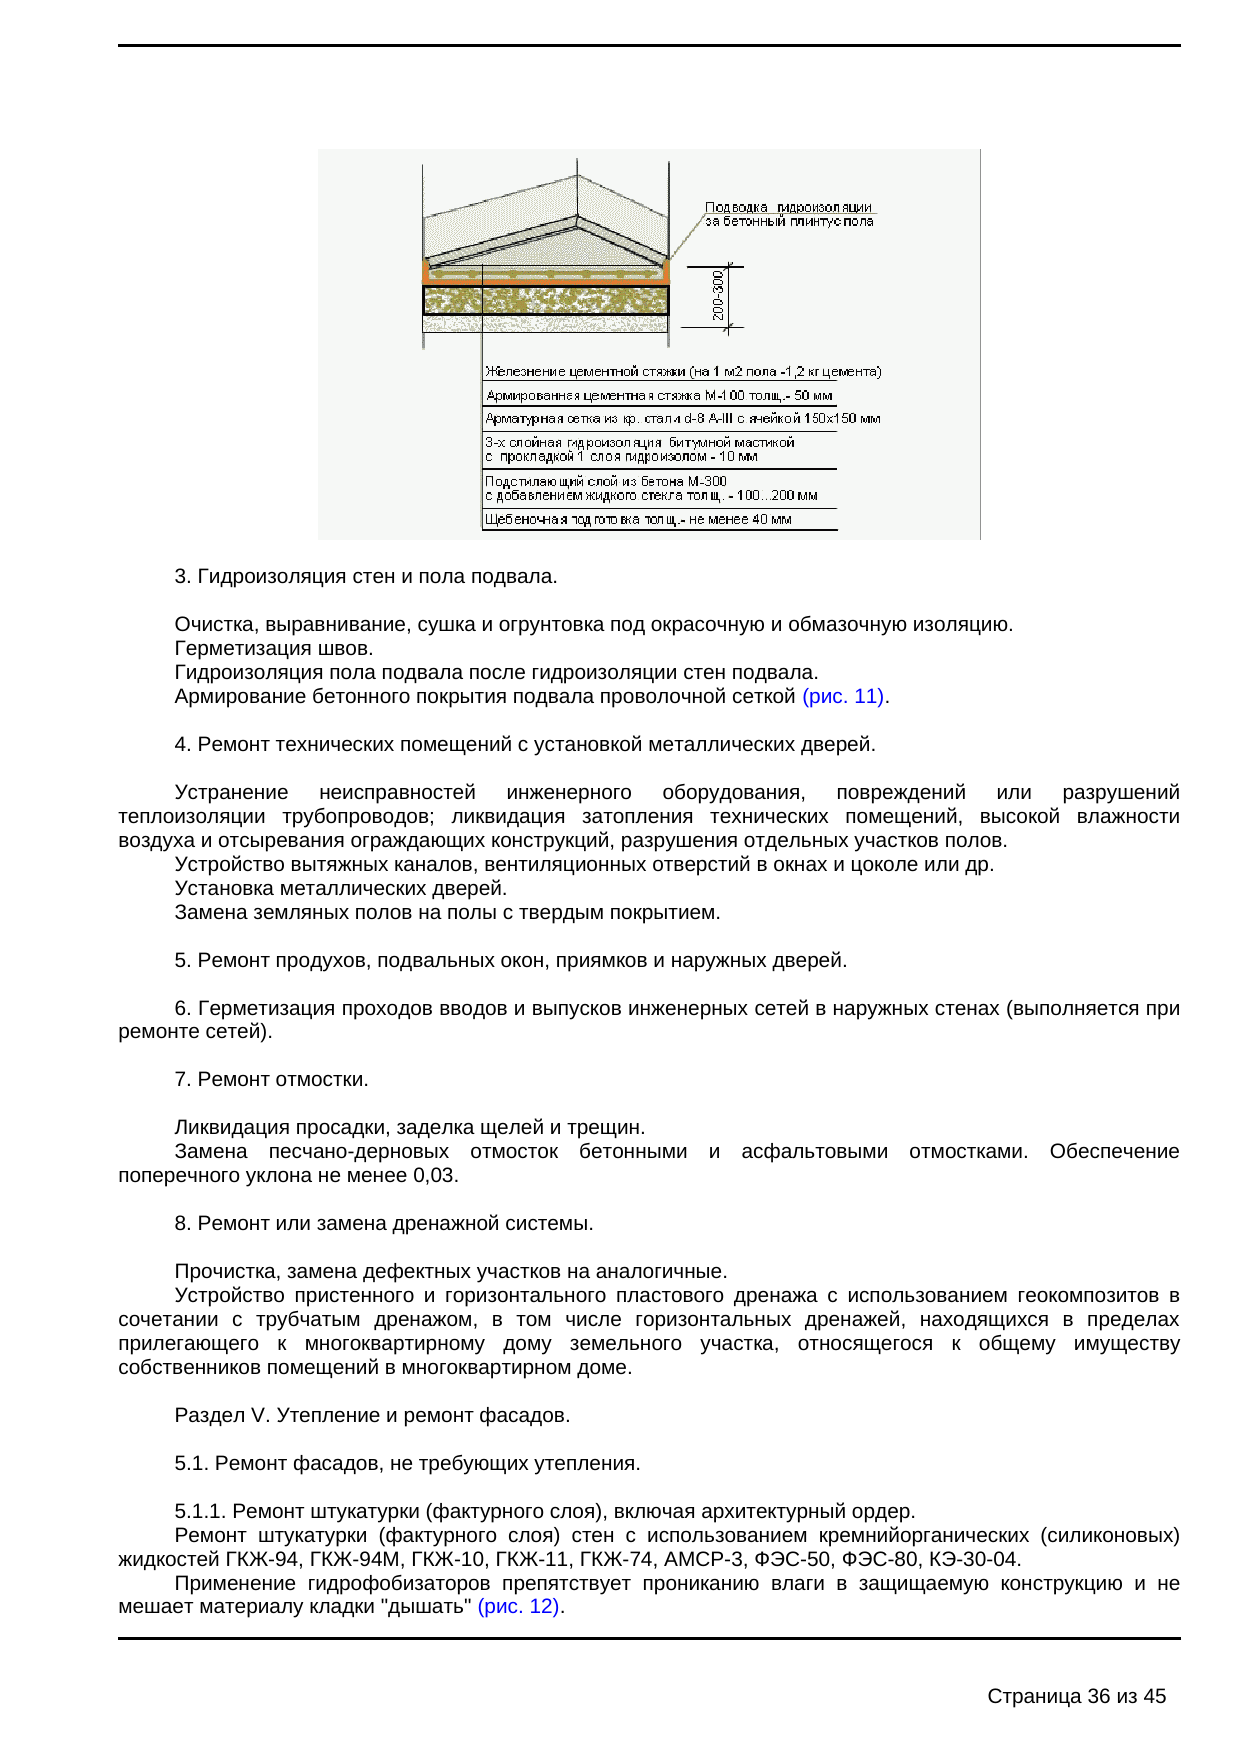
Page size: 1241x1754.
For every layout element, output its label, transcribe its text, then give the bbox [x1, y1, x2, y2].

text 3. Гидроизоляция стен и пола подвала. [118, 564, 1181, 588]
text 5.1. Ремонт фасадов, не требующих утепления. [118, 1451, 1181, 1474]
text Ремонт штукатурки (фактурного слоя) стен с использованием кремнийорганических (силиконовых) жидкостей ГКЖ-94, ГКЖ-94М, ГКЖ-10, ГКЖ-11, ГКЖ-74, АМСР-3, ФЭС-50, ФЭС-80, КЭ-30-04. [118, 1522, 1181, 1570]
text Устройство пристенного и горизонтального пластового дренажа с использованием геокомпозитов в сочетании с трубчатым дренажом, в том числе горизонтальных дренажей, находящихся в пределах прилегающего к многоквартирному дому земельного участка, относящегося к общему имуществу собственников помещений в многоквартирном доме. [118, 1283, 1181, 1379]
text 8. Ремонт или замена дренажной системы. [118, 1211, 1181, 1235]
text Установка металлических дверей. [118, 876, 1181, 899]
text 7. Ремонт отмостки. [118, 1067, 1181, 1091]
text Замена земляных полов на полы с твердым покрытием. [118, 899, 1181, 923]
text Очистка, выравнивание, сушка и огрунтовка под окрасочную и обмазочную изоляцию. [118, 612, 1181, 636]
text Замена песчано-дерновых отмосток бетонными и асфальтовыми отмостками. Обеспечение поперечного уклона не менее 0,03. [118, 1139, 1181, 1187]
text 6. Герметизация проходов вводов и выпусков инженерных сетей в наружных стенах (выполняется при ремонте сетей). [118, 995, 1181, 1043]
text Прочистка, замена дефектных участков на аналогичные. [118, 1259, 1181, 1283]
picture [318, 149, 981, 540]
text 5. Ремонт продухов, подвальных окон, приямков и наружных дверей. [118, 947, 1181, 971]
text Устранение неисправностей инженерного оборудования, повреждений или разрушений теплоизоляции трубопроводов; ликвидация затопления технических помещений, высокой влажности воздуха и отсыревания ограждающих конструкций, разрушения отдельных участков полов. [118, 780, 1181, 852]
text Раздел V. Утепление и ремонт фасадов. [118, 1403, 1181, 1427]
text 5.1.1. Ремонт штукатурки (фактурного слоя), включая архитектурный ордер. [118, 1498, 1181, 1522]
text Гидроизоляция пола подвала после гидроизоляции стен подвала. [118, 660, 1181, 684]
text 4. Ремонт технических помещений с установкой металлических дверей. [118, 732, 1181, 756]
text Герметизация швов. [118, 636, 1181, 660]
text Армирование бетонного покрытия подвала проволочной сеткой (рис. 11). [118, 684, 1181, 708]
text Устройство вытяжных каналов, вентиляционных отверстий в окнах и цоколе или др. [118, 852, 1181, 876]
text Применение гидрофобизаторов препятствует прониканию влаги в защищаемую конструкцию и не мешает материалу кладки "дышать" (рис. 12). [118, 1570, 1181, 1618]
text Ликвидация просадки, заделка щелей и трещин. [118, 1115, 1181, 1139]
